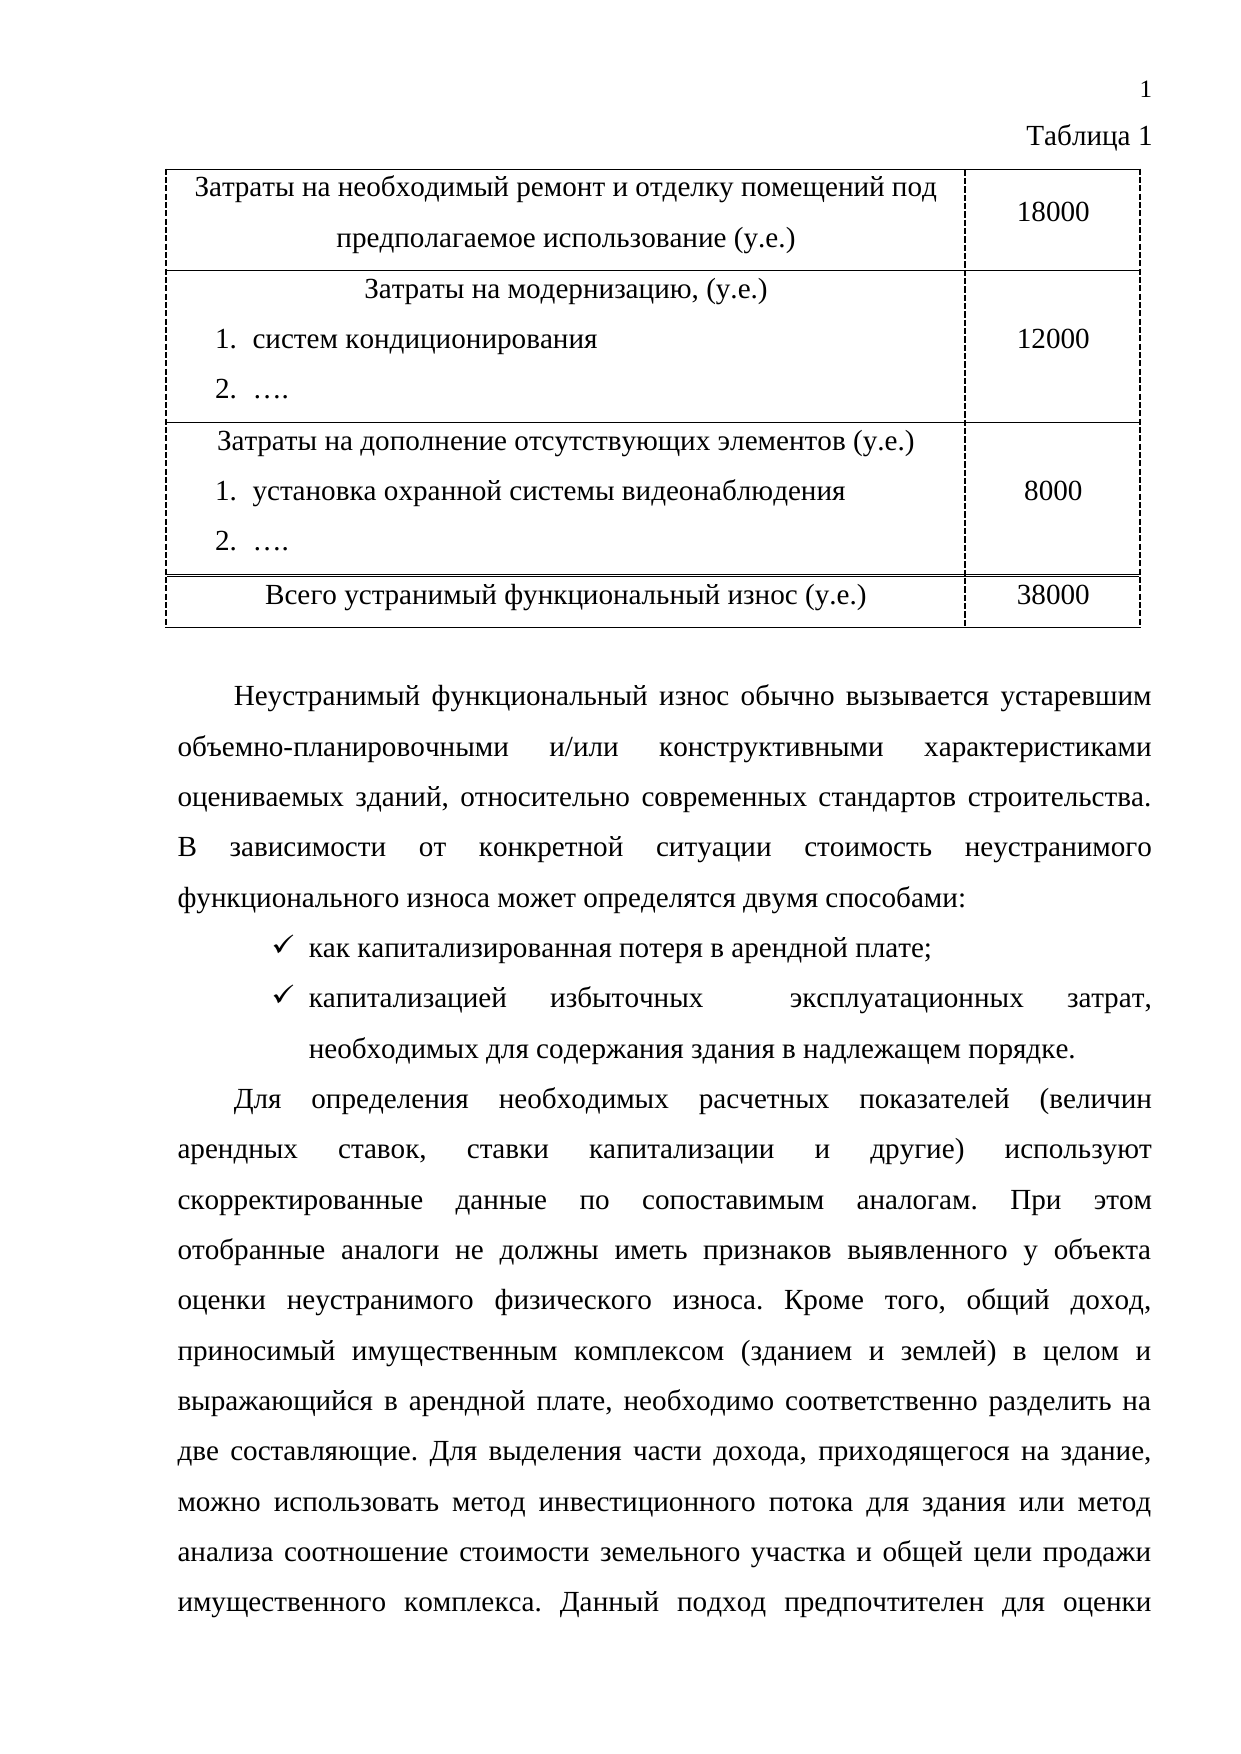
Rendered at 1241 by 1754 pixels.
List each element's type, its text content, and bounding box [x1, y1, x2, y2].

table_header Затраты на необходимый ремонт и отделку помещений под предполагаемое использование (у.е.) [166, 170, 965, 270]
list как капитализированная потеря в арендной плате; [271, 930, 1152, 964]
table_cell 8000 [965, 423, 1140, 574]
list капитализацией избыточных эксплуатационных затрат, необходимых для содержания здания в надлежащем порядке. [271, 980, 1152, 1064]
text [177, 1081, 1152, 1618]
table_cell Затраты на модернизацию, (у.е.) систем кондиционирования …. [166, 271, 965, 422]
text Таблица 1 [177, 118, 1152, 152]
table_cell Затраты на дополнение отсутствующих элементов (у.е.) установка охранной системы видеонаблюдения …. [166, 423, 965, 574]
table_cell 12000 [965, 271, 1140, 422]
table_cell 38000 [965, 575, 1140, 627]
table_cell Всего устранимый функциональный износ (у.е.) [166, 577, 965, 627]
text Неустранимый функциональный износ обычно вызывается устаревшим объемно-планировочными и/или конструктивными характеристиками оцениваемых зданий, относительно современных стандартов строительства. В зависимости от конкретной ситуации стоимость неустранимого функционального износа может определятся двумя способами: [177, 678, 1152, 913]
table_header 18000 [965, 170, 1140, 270]
